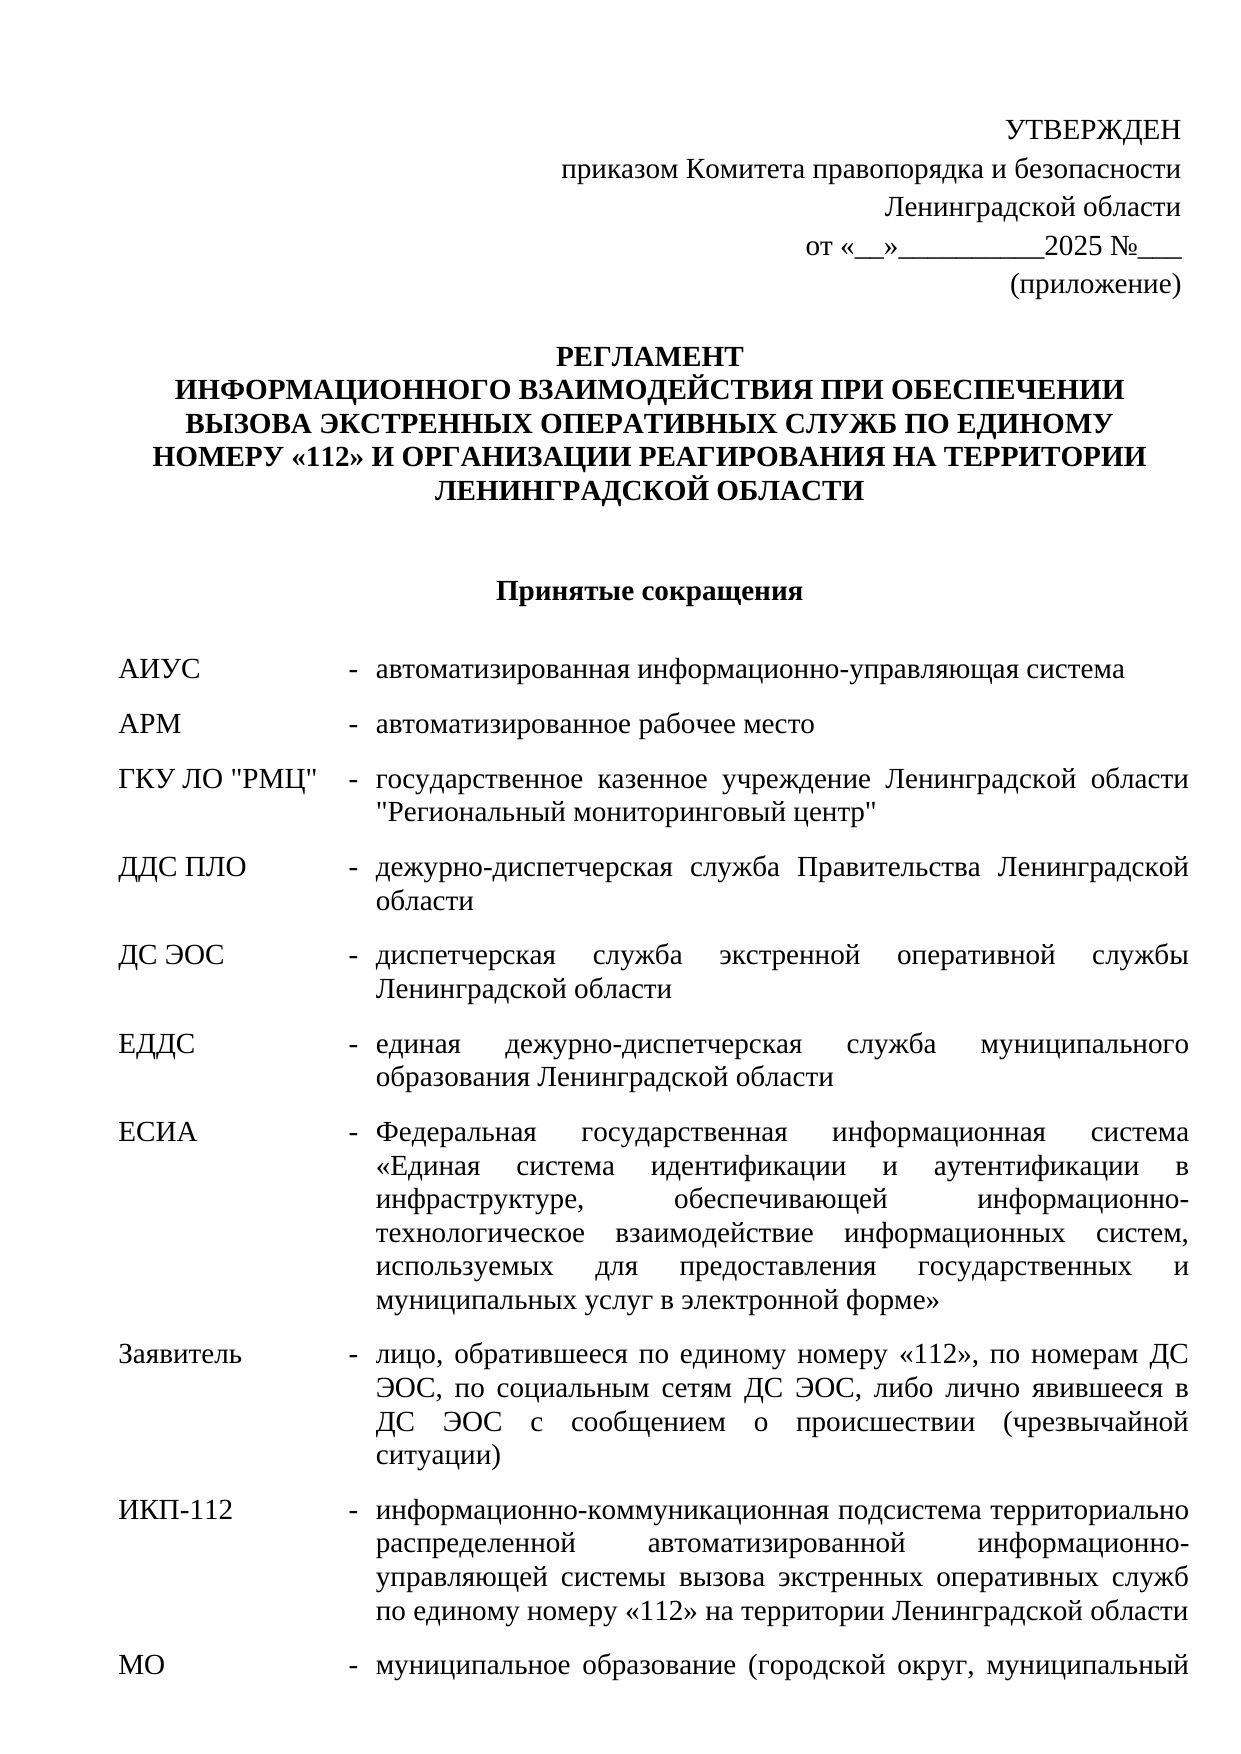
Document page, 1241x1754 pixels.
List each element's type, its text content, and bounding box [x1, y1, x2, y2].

table_cell - [342, 1104, 369, 1326]
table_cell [369, 1637, 1196, 1692]
table_header - [342, 641, 369, 695]
text Принятые сокращения [118, 573, 1181, 607]
table_cell - [342, 1326, 369, 1481]
table_cell - [342, 1015, 369, 1103]
text РЕГЛАМЕНТ [118, 339, 1181, 372]
table_cell - [342, 1481, 369, 1637]
table_cell информационно-коммуникационная подсистема территориально распределенной автоматизированной информационно-управляющей системы вызова экстренных оперативных служб по единому номеру «112» на территории Ленинградской области [369, 1481, 1196, 1637]
table_cell Заявитель [112, 1326, 342, 1481]
table_cell ЕДДС [112, 1015, 342, 1103]
text от «__»__________2025 №___ [118, 228, 1181, 262]
table_cell АРМ [112, 695, 342, 750]
table_cell дежурно-диспетчерская служба Правительства Ленинградской области [369, 839, 1196, 927]
table_cell диспетчерская служба экстренной оперативной службы Ленинградской области [369, 927, 1196, 1015]
table_cell - [342, 750, 369, 838]
table_cell автоматизированное рабочее место [369, 695, 1196, 750]
table_cell ГКУ ЛО "РМЦ" [112, 750, 342, 838]
text (приложение) [118, 267, 1181, 300]
table_cell Федеральная государственная информационная система «Единая система идентификации и аутентификации в инфраструктуре, обеспечивающей информационно-технологическое взаимодействие информационных систем, используемых для предоставления государственных и муниципальных услуг в электронной форме» [369, 1104, 1196, 1326]
table_cell ЕСИА [112, 1104, 342, 1326]
table_cell ДС ЭОС [112, 927, 342, 1015]
text УТВЕРЖДЕН [118, 112, 1181, 146]
table_header автоматизированная информационно-управляющая система [369, 641, 1196, 695]
table_header АИУС [112, 641, 342, 695]
table_cell государственное казенное учреждение Ленинградской области "Региональный мониторинговый центр" [369, 750, 1196, 838]
text приказом Комитета правопорядка и безопасности [118, 151, 1181, 184]
table_cell - [342, 695, 369, 750]
table_cell МО [112, 1637, 342, 1692]
text ИНФОРМАЦИОННОГО ВЗАИМОДЕЙСТВИЯ ПРИ ОБЕСПЕЧЕНИИ ВЫЗОВА ЭКСТРЕННЫХ ОПЕРАТИВНЫХ СЛУЖБ ПО ЕДИНОМУ НОМЕРУ «112» И ОРГАНИЗАЦИИ РЕАГИРОВАНИЯ НА ТЕРРИТОРИИ ЛЕНИНГРАДСКОЙ ОБЛАСТИ [118, 372, 1181, 506]
text Ленинградской области [118, 189, 1181, 223]
table_cell ДДС ПЛО [112, 839, 342, 927]
table_cell - [342, 1637, 369, 1692]
table_cell единая дежурно-диспетчерская служба муниципального образования Ленинградской области [369, 1015, 1196, 1103]
table_cell ИКП-112 [112, 1481, 342, 1637]
table_cell - [342, 927, 369, 1015]
table_cell лицо, обратившееся по единому номеру «112», по номерам ДС ЭОС, по социальным сетям ДС ЭОС, либо лично явившееся в ДС ЭОС с сообщением о происшествии (чрезвычайной ситуации) [369, 1326, 1196, 1481]
table_cell - [342, 839, 369, 927]
